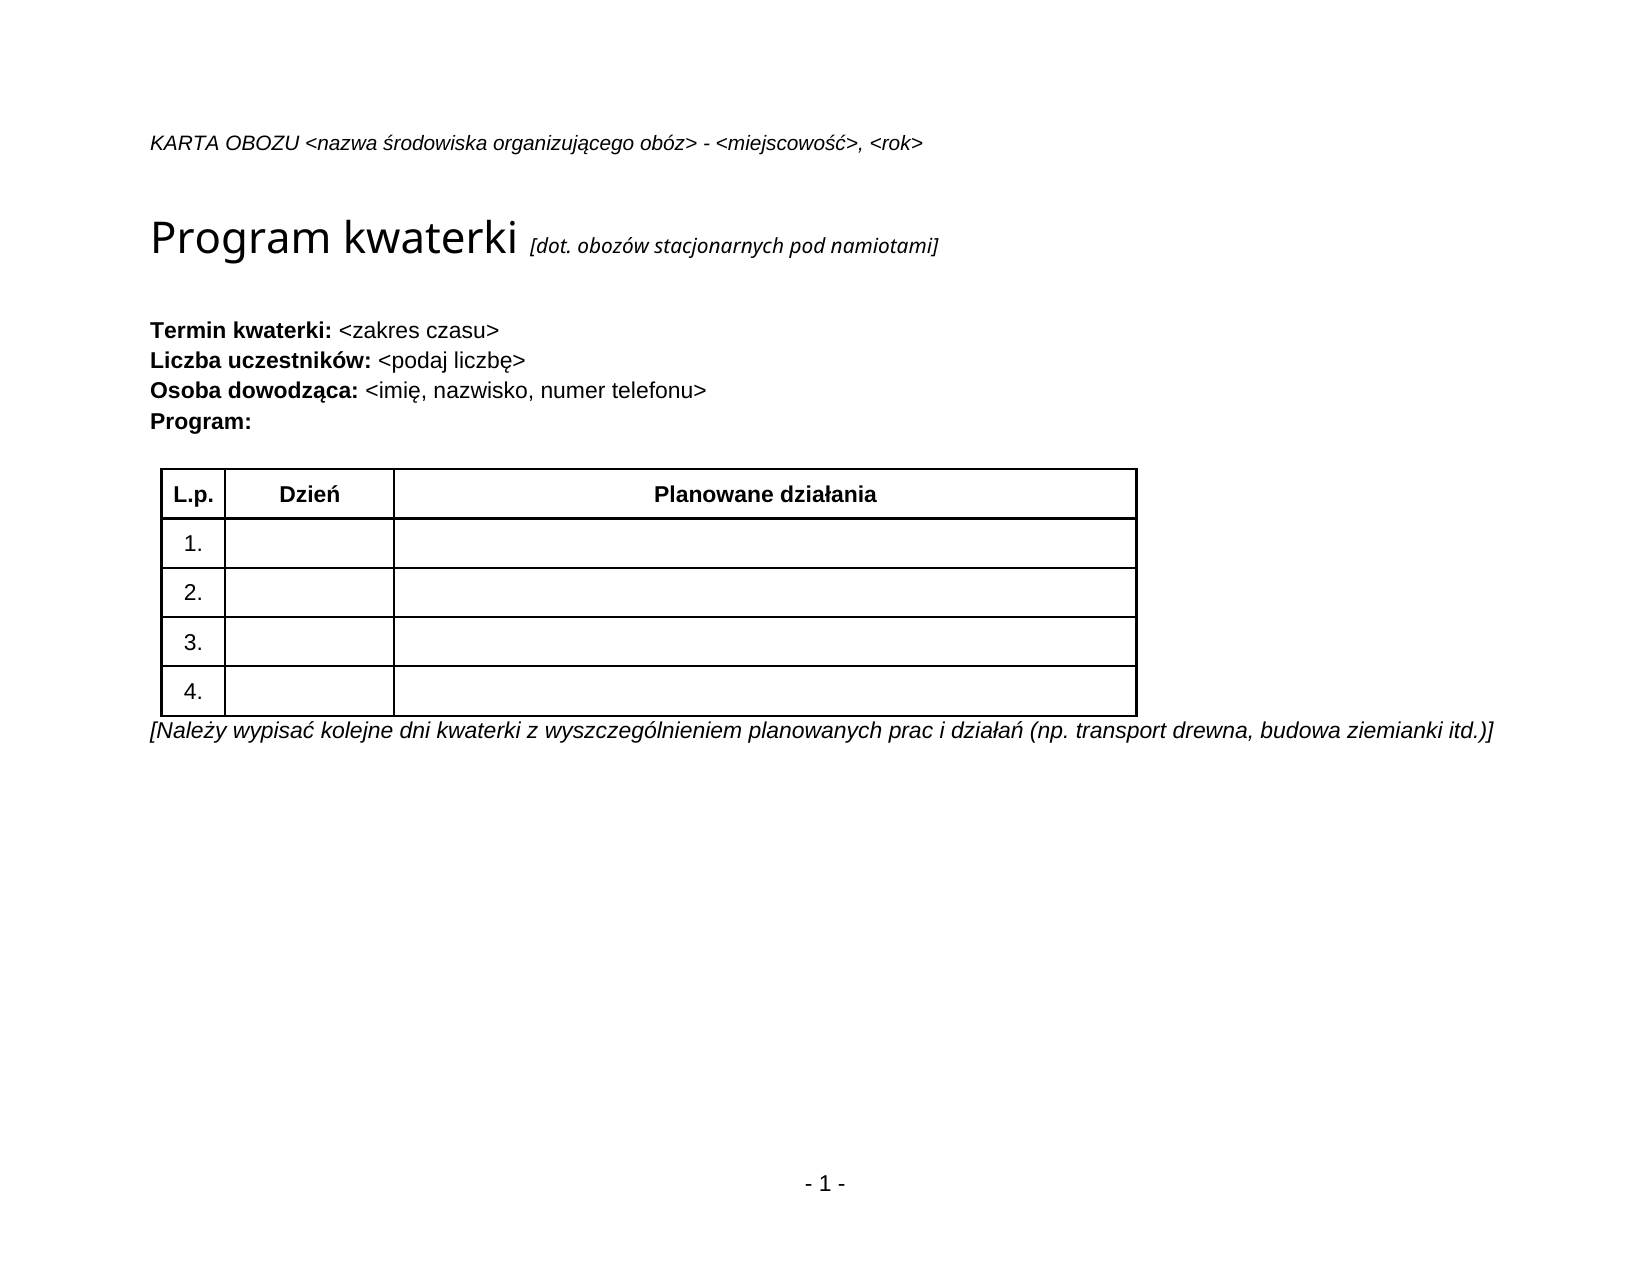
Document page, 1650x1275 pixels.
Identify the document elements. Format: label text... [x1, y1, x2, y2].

table_cell [226, 569, 393, 616]
table_header Dzień [226, 470, 393, 517]
table_cell [395, 618, 1135, 665]
table_header Planowane działania [395, 470, 1135, 517]
table_cell 2. [163, 569, 224, 616]
table_header L.p. [163, 470, 224, 517]
text Program: [150, 408, 1500, 434]
table_cell [226, 520, 393, 567]
table_cell 1. [163, 520, 224, 567]
table_cell [395, 569, 1135, 616]
text Osoba dowodząca: <imię, nazwisko, numer telefonu> [150, 377, 1500, 404]
text Liczba uczestników: <podaj liczbę> [150, 347, 1500, 374]
table_cell 3. [163, 618, 224, 665]
text [Należy wypisać kolejne dni kwaterki z wyszczególnieniem planowanych prac i działań (np. transport drewna, budowa ziemianki itd.)] [150, 717, 1500, 743]
title Program kwaterki [dot. obozów stacjonarnych pod namiotami] [150, 207, 1500, 266]
table_cell [395, 667, 1135, 714]
table_cell 4. [163, 667, 224, 714]
table_cell [226, 618, 393, 665]
table_cell [395, 520, 1135, 567]
table_cell [226, 667, 393, 714]
text Termin kwaterki: <zakres czasu> [150, 317, 1500, 343]
